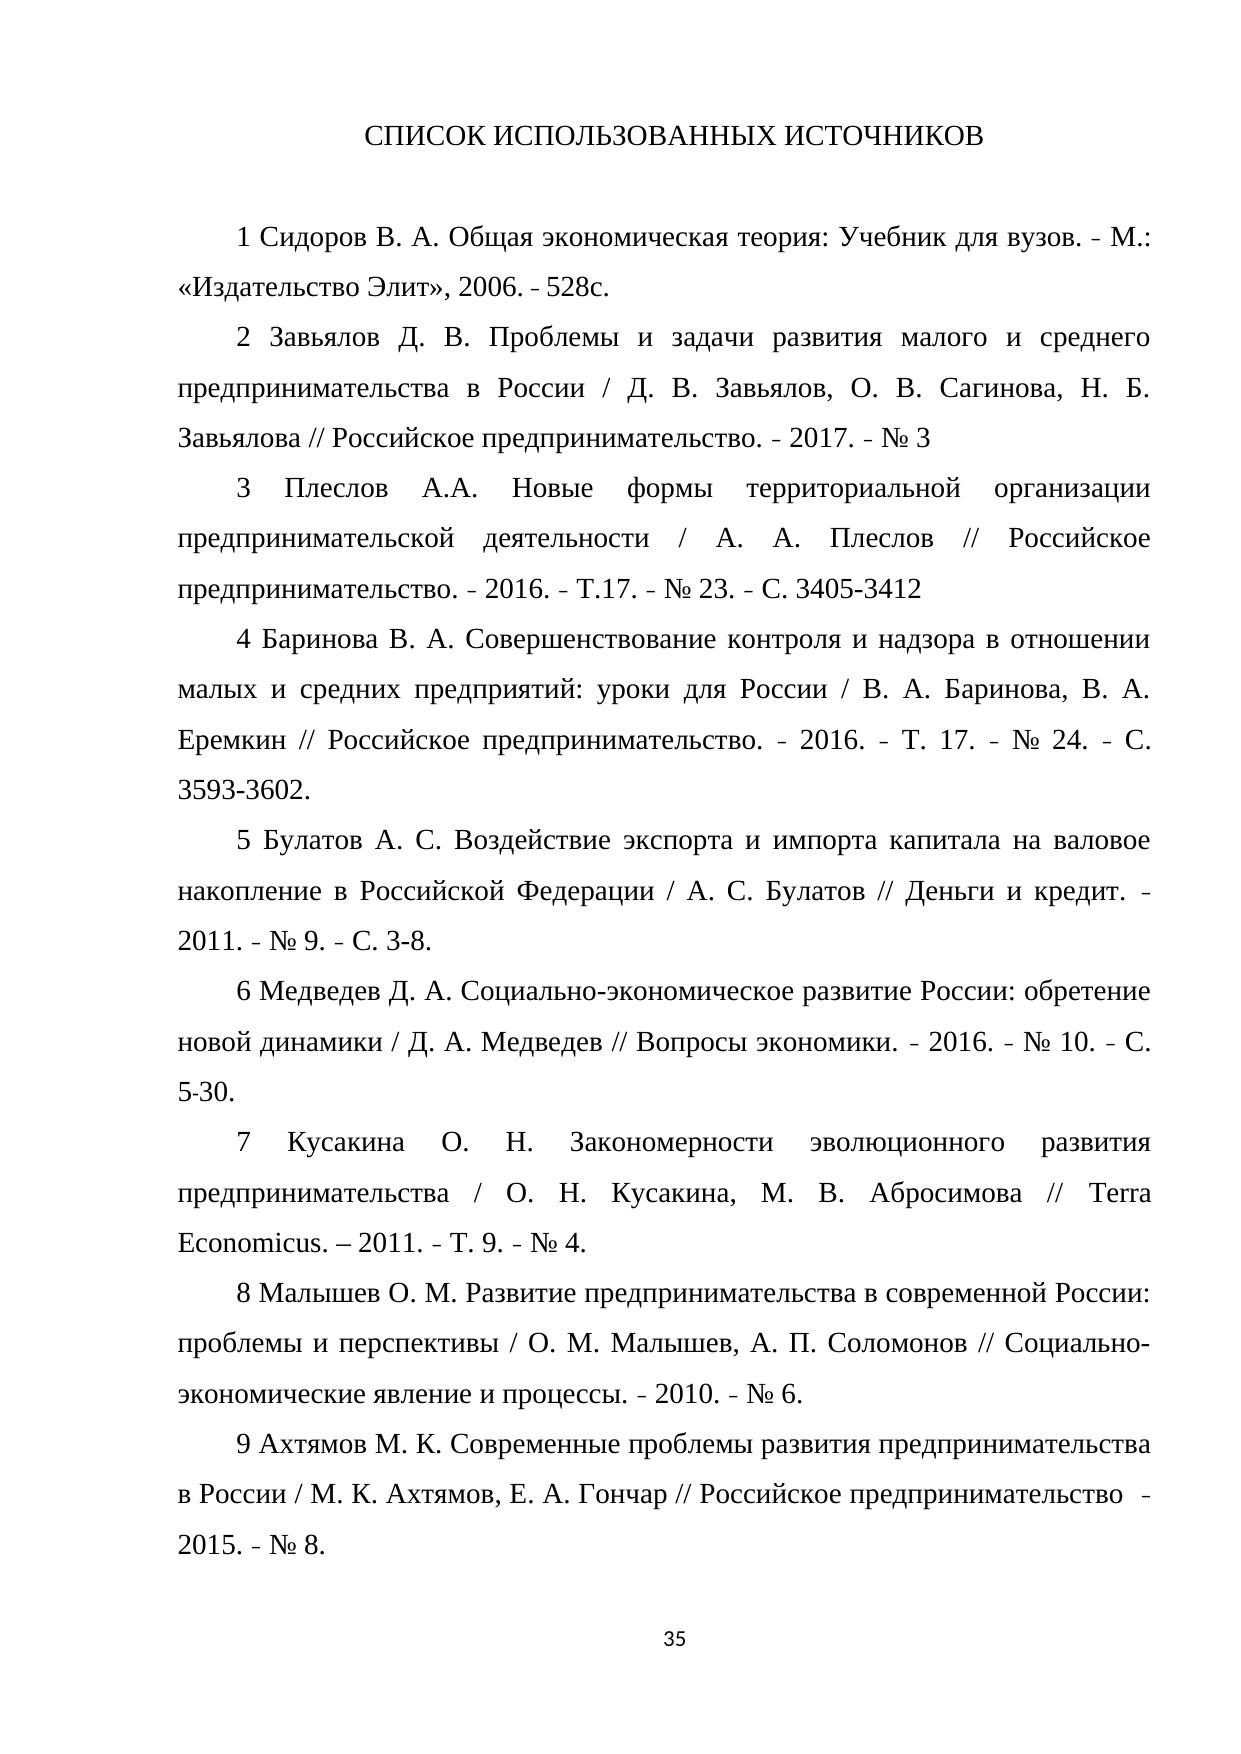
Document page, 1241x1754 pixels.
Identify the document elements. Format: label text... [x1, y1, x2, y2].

list 3 Плеслов А.А. Новые формы территориальной организации предпринимательской деятельности / А. А. Плеслов // Российское предпринимательство. – 2016. – Т.17. – № 23. – С. 3405-3412 [177, 470, 1152, 604]
list 7 Кусакина О. Н. Закономерности эволюционного развития предпринимательства / О. Н. Кусакина, М. В. Абросимова // Terra Economicus. – 2011. – Т. 9. – № 4. [177, 1124, 1152, 1258]
list 8 Малышев О. М. Развитие предпринимательства в современной России: проблемы и перспективы / О. М. Малышев, А. П. Соломонов // Социально-экономические явление и процессы. – 2010. – № 6. [177, 1275, 1152, 1409]
list 2 Завьялов Д. В. Проблемы и задачи развития малого и среднего предпринимательства в России / Д. В. Завьялов, О. В. Сагинова, Н. Б. Завьялова // Российское предпринимательство. – 2017. – № 3 [177, 319, 1152, 453]
list 1 Сидоров В. А. Общая экономическая теория: Учебник для вузов. – М.: «Издательство Элит», 2006. – 528с. [177, 219, 1152, 303]
text СПИСОК ИСПОЛЬЗОВАННЫХ ИСТОЧНИКОВ [197, 118, 1152, 152]
list 6 Медведев Д. А. Социально-экономическое развитие России: обретение новой динамики / Д. А. Медведев // Вопросы экономики. – 2016. – № 10. – С. 5-30. [177, 973, 1152, 1108]
list 5 Булатов А. С. Воздействие экспорта и импорта капитала на валовое накопление в Российской Федерации / А. С. Булатов // Деньги и кредит. – 2011. – № 9. – С. 3-8. [177, 822, 1152, 957]
list 4 Баринова В. А. Совершенствование контроля и надзора в отношении малых и средних предприятий: уроки для России / В. А. Баринова, В. А. Еремкин // Российское предпринимательство. – 2016. – Т. 17. – № 24. – С. 3593-3602. [177, 621, 1152, 806]
list 9 Ахтямов М. К. Современные проблемы развития предпринимательства в России / М. К. Ахтямов, Е. А. Гончар // Российское предпринимательство – 2015. – № 8. [177, 1426, 1152, 1560]
